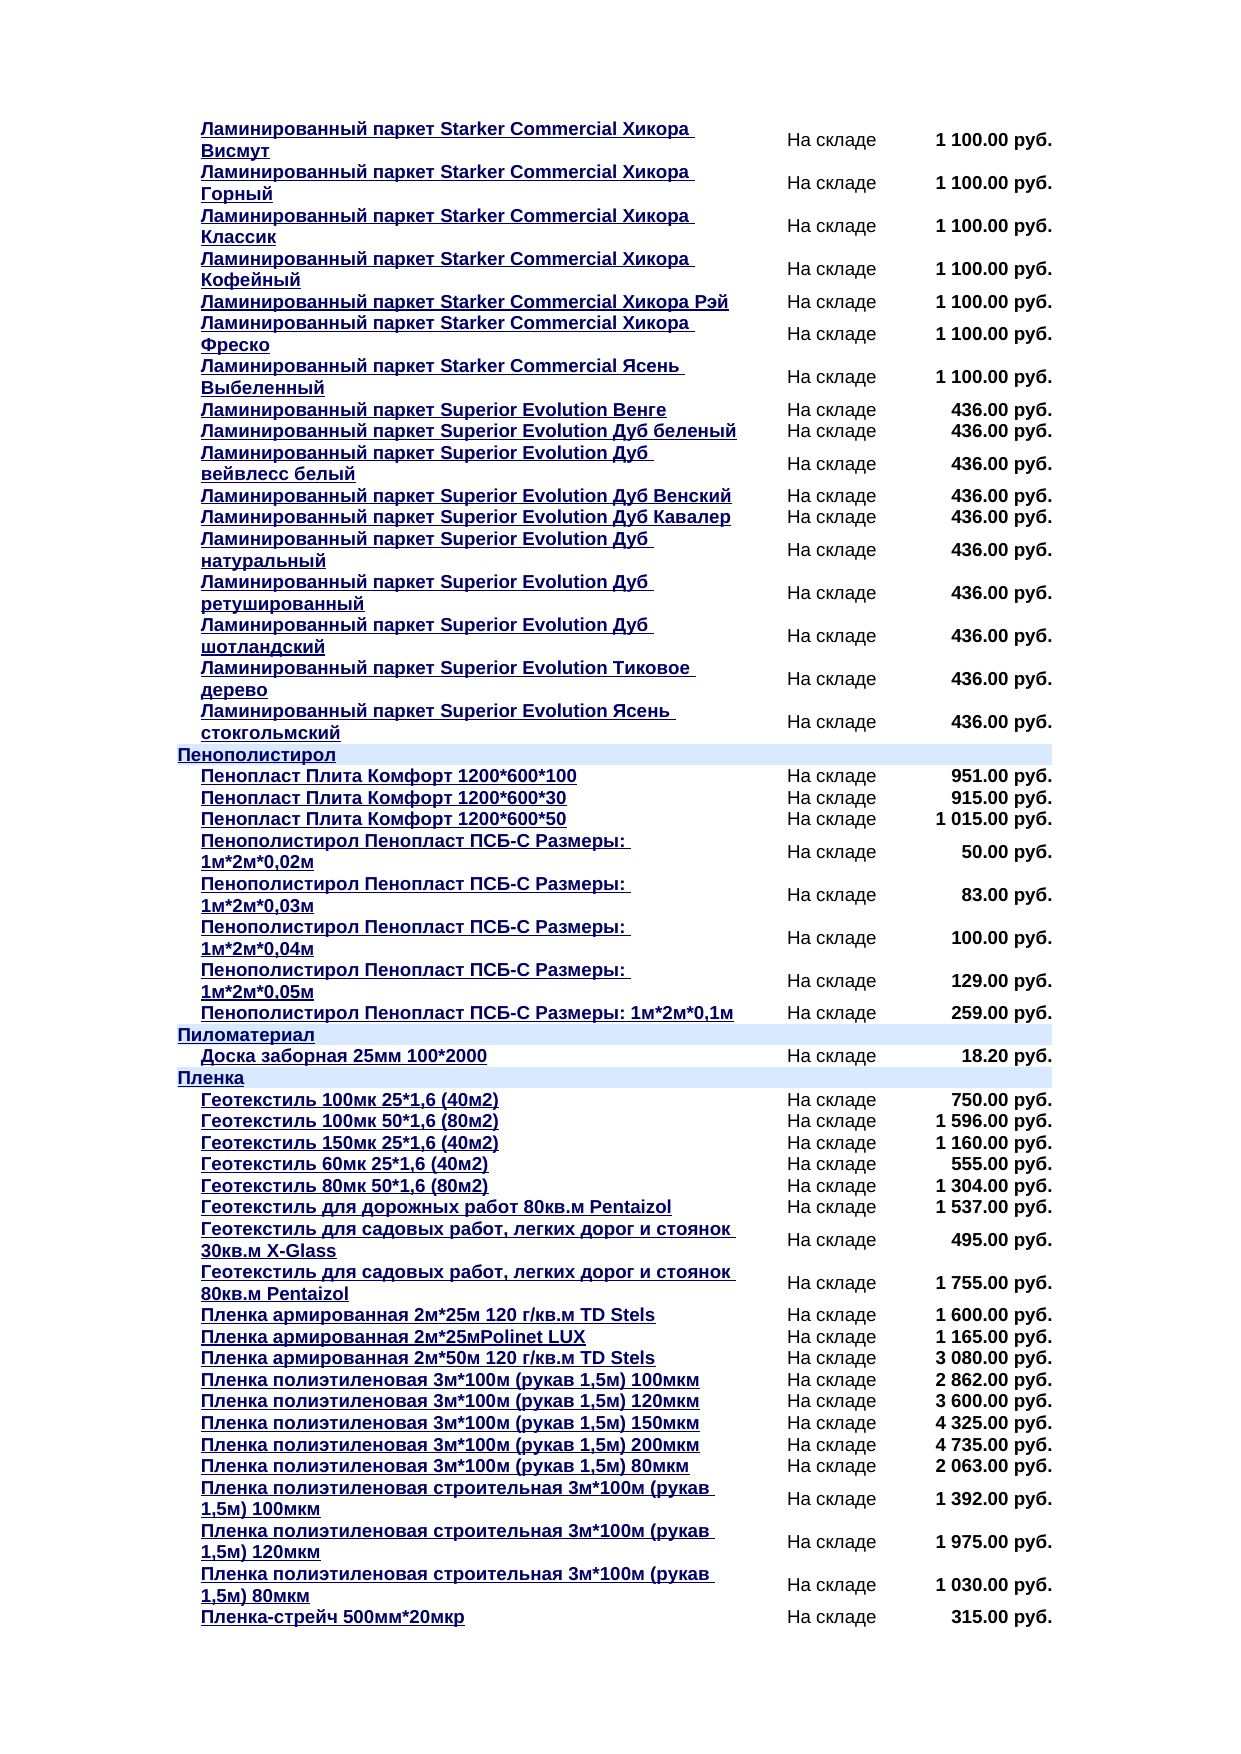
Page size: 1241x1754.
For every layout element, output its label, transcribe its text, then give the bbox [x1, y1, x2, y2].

table_cell 1 600.00 руб. [894, 1304, 1052, 1326]
table_cell На складе [738, 571, 893, 614]
table_cell 18.20 руб. [894, 1045, 1052, 1067]
table_cell Пленка полиэтиленовая строительная 3м*100м (рукав 1,5м) 100мкм [177, 1477, 738, 1520]
table_cell Пленка полиэтиленовая 3м*100м (рукав 1,5м) 200мкм [177, 1434, 738, 1455]
table_cell 915.00 руб. [894, 787, 1052, 808]
table_cell Пленка армированная 2м*25мPolinet LUX [177, 1326, 738, 1347]
table_cell Пенополистирол Пенопласт ПСБ-С Размеры: 1м*2м*0,1м [177, 1002, 738, 1024]
table_cell Ламинированный паркет Superior Evolution Дуб шотландский [177, 614, 738, 657]
table_cell 1 392.00 руб. [894, 1477, 1052, 1520]
table_cell 2 063.00 руб. [894, 1455, 1052, 1477]
table_cell Ламинированный паркет Superior Evolution Дуб вейвлесс белый [177, 442, 738, 485]
table_cell 1 755.00 руб. [894, 1261, 1052, 1304]
table_cell На складе [738, 1369, 893, 1390]
table_cell Пенополистирол Пенопласт ПСБ-С Размеры: 1м*2м*0,05м [177, 959, 738, 1002]
table_cell 3 600.00 руб. [894, 1390, 1052, 1412]
table_cell Пленка полиэтиленовая 3м*100м (рукав 1,5м) 120мкм [177, 1390, 738, 1412]
table_cell На складе [738, 291, 893, 312]
table_cell Пленка полиэтиленовая 3м*100м (рукав 1,5м) 100мкм [177, 1369, 738, 1390]
table_cell Ламинированный паркет Starker Commercial Хикора Кофейный [177, 248, 738, 291]
table_cell 100.00 руб. [894, 916, 1052, 959]
table_cell 1 015.00 руб. [894, 808, 1052, 830]
table_cell Пленка полиэтиленовая 3м*100м (рукав 1,5м) 80мкм [177, 1455, 738, 1477]
table_cell На складе [738, 312, 893, 355]
table_cell На складе [738, 873, 893, 916]
table_cell Ламинированный паркет Starker Commercial Хикора Классик [177, 204, 738, 247]
table_cell 436.00 руб. [894, 657, 1052, 700]
table_cell Геотекстиль 100мк 50*1,6 (80м2) [177, 1110, 738, 1132]
table_cell На складе [738, 485, 893, 506]
table_cell На складе [738, 830, 893, 873]
table_cell На складе [738, 1455, 893, 1477]
table_cell 4 735.00 руб. [894, 1434, 1052, 1455]
table_cell 1 596.00 руб. [894, 1110, 1052, 1132]
table_cell Ламинированный паркет Starker Commercial Хикора Горный [177, 161, 738, 204]
table_cell 1 100.00 руб. [894, 291, 1052, 312]
table_cell Ламинированный паркет Superior Evolution Дуб ретушированный [177, 571, 738, 614]
table_cell Пенопласт Плита Комфорт 1200*600*100 [177, 765, 738, 787]
table_cell 2 862.00 руб. [894, 1369, 1052, 1390]
table_cell На складе [738, 808, 893, 830]
table_cell 555.00 руб. [894, 1153, 1052, 1175]
table_cell На складе [738, 1304, 893, 1326]
table_cell На складе [738, 959, 893, 1002]
table_cell Ламинированный паркет Starker Commercial Ясень Выбеленный [177, 355, 738, 398]
table_cell 1 537.00 руб. [894, 1196, 1052, 1218]
table_cell Пленка-стрейч 500мм*20мкр [177, 1606, 738, 1627]
table_cell 129.00 руб. [894, 959, 1052, 1002]
table_cell Геотекстиль 60мк 25*1,6 (40м2) [177, 1153, 738, 1175]
table_cell Ламинированный паркет Superior Evolution Дуб беленый [177, 420, 738, 442]
table_cell На складе [738, 787, 893, 808]
table_cell На складе [738, 248, 893, 291]
table_cell Пленка армированная 2м*25м 120 г/кв.м TD Stels [177, 1304, 738, 1326]
table_cell 436.00 руб. [894, 399, 1052, 420]
table_cell 259.00 руб. [894, 1002, 1052, 1024]
table_cell Ламинированный паркет Superior Evolution Дуб натуральный [177, 528, 738, 571]
table_cell На складе [738, 1412, 893, 1433]
table_cell На складе [738, 1347, 893, 1369]
table_cell 1 304.00 руб. [894, 1175, 1052, 1196]
table_cell На складе [738, 1089, 893, 1110]
table_cell Ламинированный паркет Superior Evolution Ясень стокгольмский [177, 700, 738, 743]
table_cell Пленка полиэтиленовая строительная 3м*100м (рукав 1,5м) 80мкм [177, 1563, 738, 1606]
table_cell На складе [738, 1606, 893, 1627]
table_cell Пиломатериал [177, 1024, 1052, 1045]
table_cell Пленка полиэтиленовая 3м*100м (рукав 1,5м) 150мкм [177, 1412, 738, 1433]
table_cell На складе [738, 1196, 893, 1218]
table_cell На складе [738, 1563, 893, 1606]
table_cell На складе [738, 1477, 893, 1520]
table_cell 1 100.00 руб. [894, 355, 1052, 398]
table_cell Ламинированный паркет Superior Evolution Дуб Венский [177, 485, 738, 506]
table_cell 50.00 руб. [894, 830, 1052, 873]
table_cell Ламинированный паркет Starker Commercial Хикора Рэй [177, 291, 738, 312]
table_cell На складе [738, 118, 893, 161]
table_cell На складе [738, 1434, 893, 1455]
table_cell Геотекстиль 150мк 25*1,6 (40м2) [177, 1132, 738, 1153]
table_cell На складе [738, 506, 893, 528]
table_cell 1 100.00 руб. [894, 118, 1052, 161]
table_cell Ламинированный паркет Superior Evolution Тиковое дерево [177, 657, 738, 700]
table_cell Пенопласт Плита Комфорт 1200*600*50 [177, 808, 738, 830]
table_cell Пленка полиэтиленовая строительная 3м*100м (рукав 1,5м) 120мкм [177, 1520, 738, 1563]
table_cell На складе [738, 765, 893, 787]
table_cell 495.00 руб. [894, 1218, 1052, 1261]
table_cell 83.00 руб. [894, 873, 1052, 916]
table_cell На складе [738, 442, 893, 485]
table_cell На складе [738, 657, 893, 700]
table_cell На складе [738, 399, 893, 420]
table_cell На складе [738, 1390, 893, 1412]
table_cell Геотекстиль для садовых работ, легких дорог и стоянок 80кв.м Pentaizol [177, 1261, 738, 1304]
table_cell 1 100.00 руб. [894, 312, 1052, 355]
table_cell 436.00 руб. [894, 442, 1052, 485]
table_cell Пенопласт Плита Комфорт 1200*600*30 [177, 787, 738, 808]
table_cell 315.00 руб. [894, 1606, 1052, 1627]
table_cell 436.00 руб. [894, 700, 1052, 743]
table_cell Ламинированный паркет Superior Evolution Венге [177, 399, 738, 420]
table_cell 436.00 руб. [894, 571, 1052, 614]
table_cell Ламинированный паркет Starker Commercial Хикора Висмут [177, 118, 738, 161]
table_cell Пленка армированная 2м*50м 120 г/кв.м TD Stels [177, 1347, 738, 1369]
table_cell Доска заборная 25мм 100*2000 [177, 1045, 738, 1067]
table_cell 436.00 руб. [894, 614, 1052, 657]
table_cell 951.00 руб. [894, 765, 1052, 787]
table_cell 1 160.00 руб. [894, 1132, 1052, 1153]
table_cell 436.00 руб. [894, 506, 1052, 528]
table_cell На складе [738, 355, 893, 398]
table_cell На складе [738, 1218, 893, 1261]
table_cell 1 165.00 руб. [894, 1326, 1052, 1347]
table_cell На складе [738, 420, 893, 442]
table_cell Геотекстиль 80мк 50*1,6 (80м2) [177, 1175, 738, 1196]
table_cell На складе [738, 1520, 893, 1563]
table_cell На складе [738, 1045, 893, 1067]
table_cell Пленка [177, 1067, 1052, 1088]
table_cell Ламинированный паркет Starker Commercial Хикора Фреско [177, 312, 738, 355]
table_cell Пенополистирол [177, 744, 1052, 765]
table_cell На складе [738, 1132, 893, 1153]
table_cell 436.00 руб. [894, 420, 1052, 442]
table_cell Пенополистирол Пенопласт ПСБ-С Размеры: 1м*2м*0,04м [177, 916, 738, 959]
table_cell На складе [738, 1326, 893, 1347]
table_cell 750.00 руб. [894, 1089, 1052, 1110]
table_cell 1 100.00 руб. [894, 248, 1052, 291]
table_cell На складе [738, 1175, 893, 1196]
table_cell Геотекстиль для дорожных работ 80кв.м Pentaizol [177, 1196, 738, 1218]
table_cell Пенополистирол Пенопласт ПСБ-С Размеры: 1м*2м*0,02м [177, 830, 738, 873]
table_cell Геотекстиль для садовых работ, легких дорог и стоянок 30кв.м X-Glass [177, 1218, 738, 1261]
table_cell 4 325.00 руб. [894, 1412, 1052, 1433]
table_cell 1 975.00 руб. [894, 1520, 1052, 1563]
table_cell 3 080.00 руб. [894, 1347, 1052, 1369]
table_cell Геотекстиль 100мк 25*1,6 (40м2) [177, 1089, 738, 1110]
table_cell На складе [738, 528, 893, 571]
table_cell 1 100.00 руб. [894, 204, 1052, 247]
table_cell На складе [738, 1261, 893, 1304]
table_cell На складе [738, 161, 893, 204]
table_cell Пенополистирол Пенопласт ПСБ-С Размеры: 1м*2м*0,03м [177, 873, 738, 916]
table_cell На складе [738, 1002, 893, 1024]
table_cell 1 030.00 руб. [894, 1563, 1052, 1606]
table_cell 1 100.00 руб. [894, 161, 1052, 204]
table_cell На складе [738, 204, 893, 247]
table_cell 436.00 руб. [894, 485, 1052, 506]
table_cell На складе [738, 916, 893, 959]
table_cell На складе [738, 1153, 893, 1175]
table_cell На складе [738, 700, 893, 743]
table_cell 436.00 руб. [894, 528, 1052, 571]
table_cell На складе [738, 614, 893, 657]
table_cell Ламинированный паркет Superior Evolution Дуб Кавалер [177, 506, 738, 528]
table_cell На складе [738, 1110, 893, 1132]
